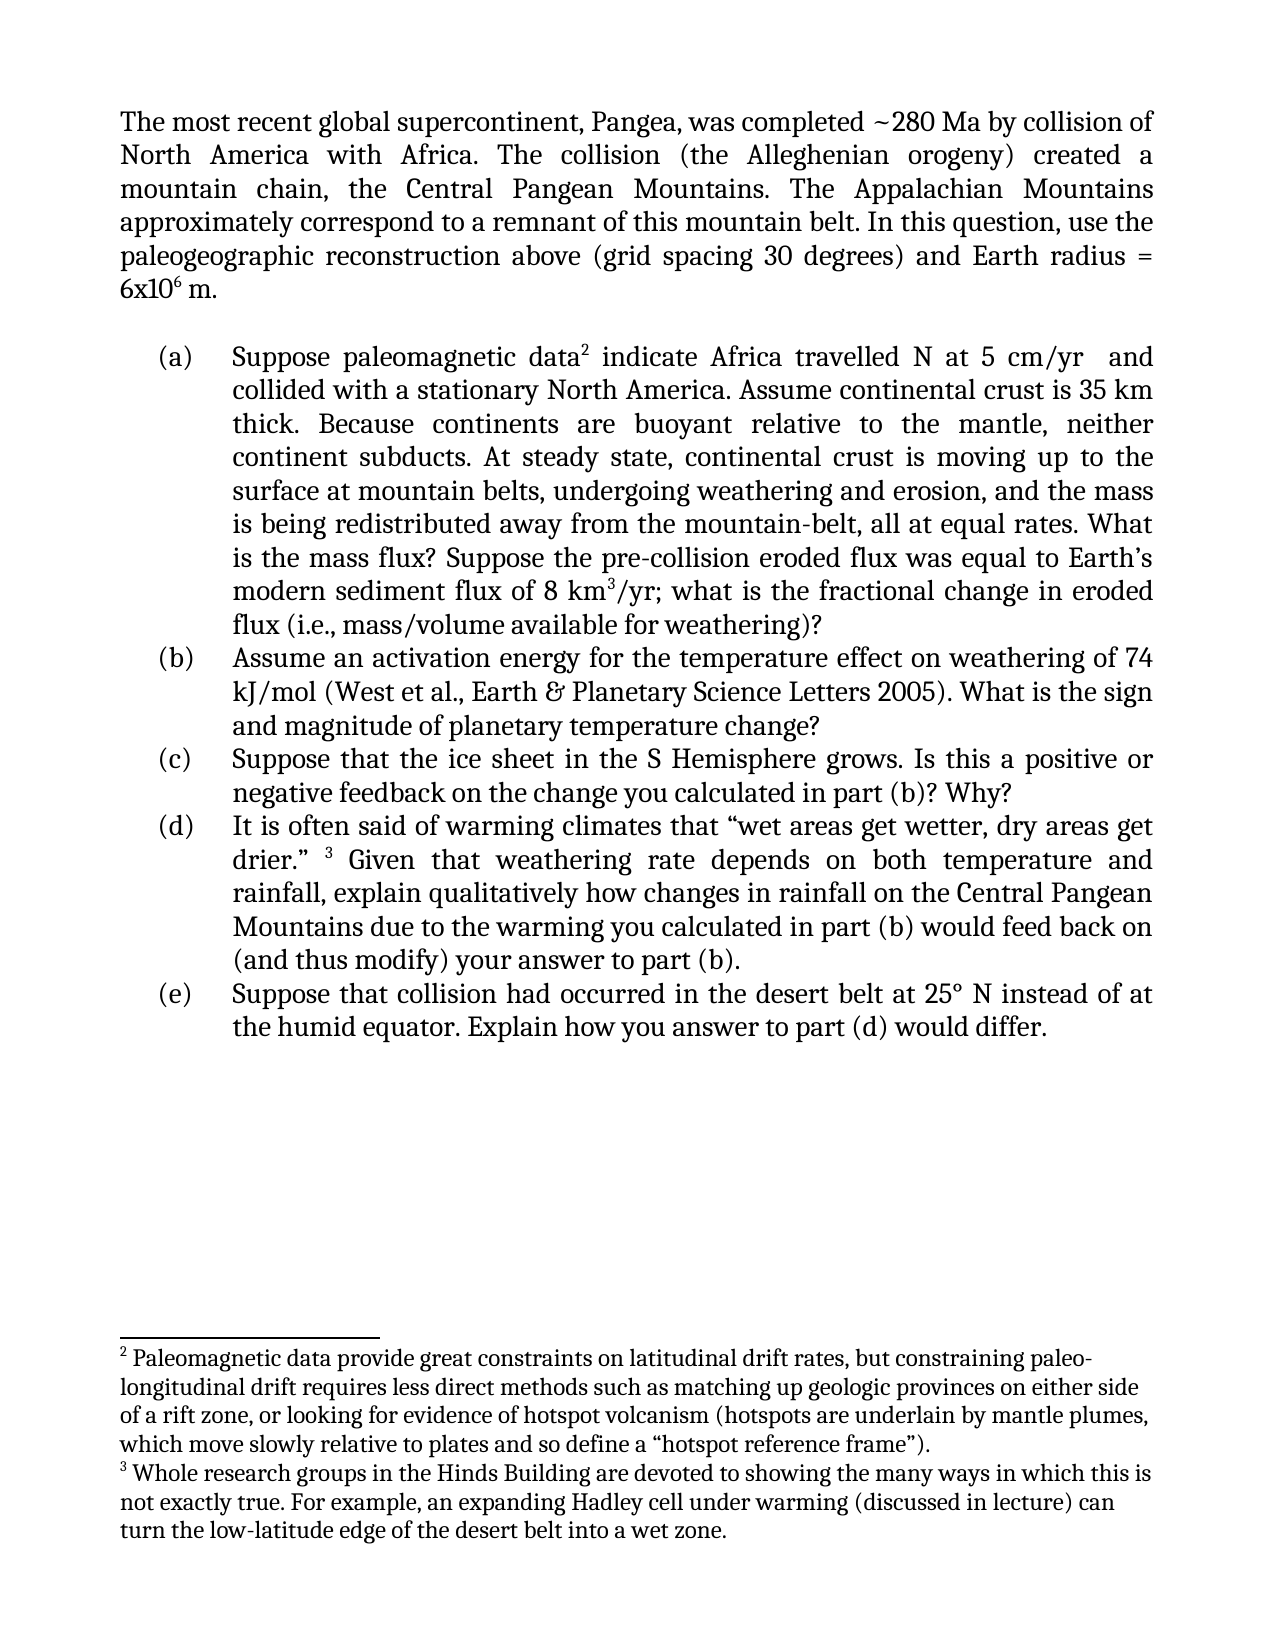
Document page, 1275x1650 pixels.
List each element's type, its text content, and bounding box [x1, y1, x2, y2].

list Suppose that collision had occurred in the desert belt at 25° N instead of at the humid equator. Explain how you answer to part (d) would differ. [157, 977, 1155, 1044]
list Suppose that the ice sheet in the S Hemisphere grows. Is this a positive or negative feedback on the change you calculated in part (b)? Why? [157, 742, 1155, 809]
text The most recent global supercontinent, Pangea, was completed ~280 Ma by collision of North America with Africa. The collision (the Alleghenian orogeny) created a mountain chain, the Central Pangean Mountains. The Appalachian Mountains approximately correspond to a remnant of this mountain belt. In this question, use the paleogeographic reconstruction above (grid spacing 30 degrees) and Earth radius = 6x106 m. [120, 105, 1155, 306]
list Suppose paleomagnetic data indicate Africa travelled N at 5 cm/yr and collided with a stationary North America. Assume continental crust is 35 km thick. Because continents are buoyant relative to the mantle, neither continent subducts. At steady state, continental crust is moving up to the surface at mountain belts, undergoing weathering and erosion, and the mass is being redistributed away from the mountain-belt, all at equal rates. What is the mass flux? Suppose the pre-collision eroded flux was equal to Earth’s modern sediment flux of 8 km3/yr; what is the fractional change in eroded flux (i.e., mass/volume available for weathering)? [157, 340, 1155, 642]
list Assume an activation energy for the temperature effect on weathering of 74 kJ/mol (West et al., Earth & Planetary Science Letters 2005). What is the sign and magnitude of planetary temperature change? [157, 642, 1155, 742]
list It is often said of warming climates that “wet areas get wetter, dry areas get drier.” Given that weathering rate depends on both temperature and rainfall, explain qualitatively how changes in rainfall on the Central Pangean Mountains due to the warming you calculated in part (b) would feed back on (and thus modify) your answer to part (b). [157, 809, 1155, 977]
